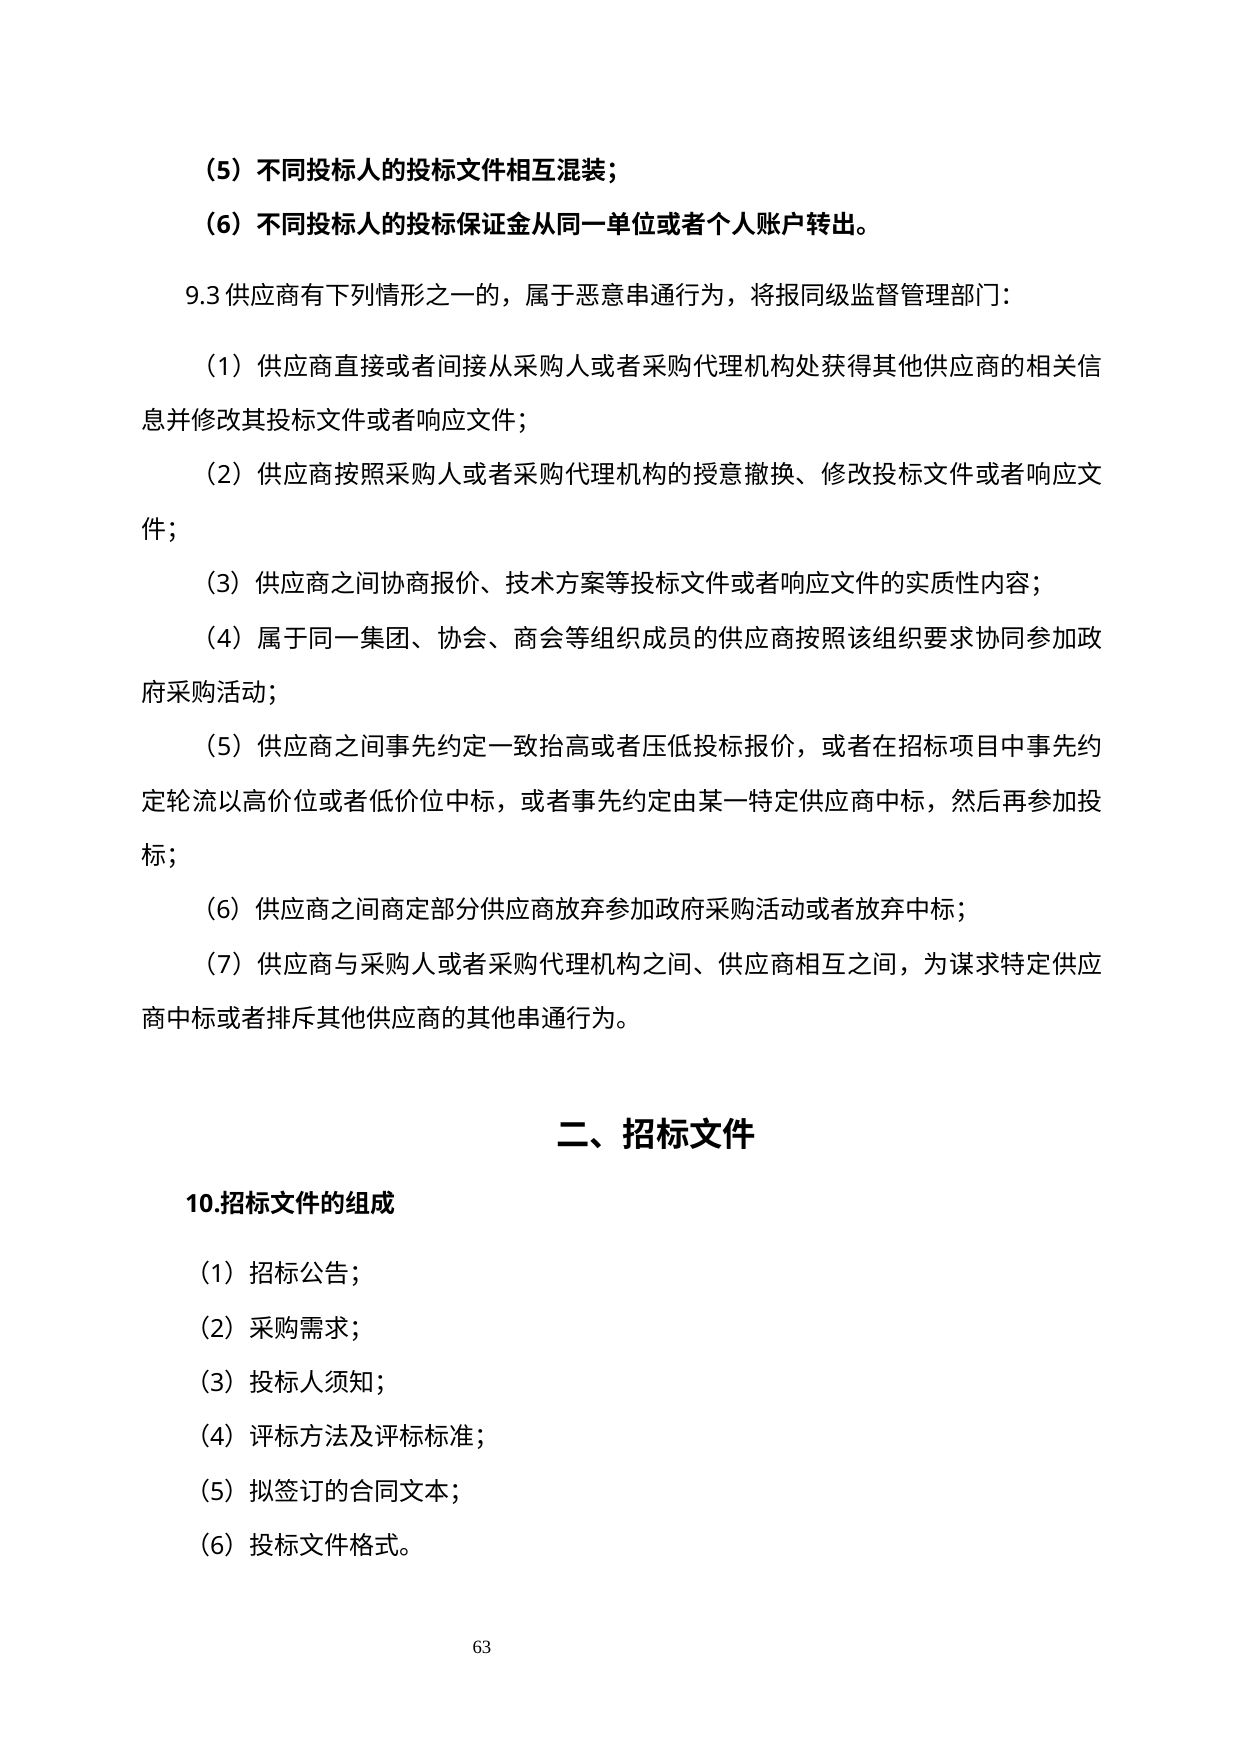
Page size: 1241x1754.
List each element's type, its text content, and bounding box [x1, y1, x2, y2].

subtitle 二、招标文件 [141, 1098, 1103, 1167]
text （1）供应商直接或者间接从采购人或者采购代理机构处获得其他供应商的相关信息并修改其投标文件或者响应文件； [141, 346, 1103, 437]
text （6）供应商之间商定部分供应商放弃参加政府采购活动或者放弃中标； [141, 890, 1103, 926]
text （4）评标方法及评标标准； [141, 1417, 1103, 1453]
text （5）供应商之间事先约定一致抬高或者压低投标报价，或者在招标项目中事先约定轮流以高价位或者低价位中标，或者事先约定由某一特定供应商中标，然后再参加投标； [141, 727, 1103, 872]
text （3）供应商之间协商报价、技术方案等投标文件或者响应文件的实质性内容； [141, 564, 1103, 600]
text （5）不同投标人的投标文件相互混装； [141, 150, 1103, 187]
text （1）招标公告； [141, 1254, 1103, 1290]
text （6）不同投标人的投标保证金从同一单位或者个人账户转出。 [141, 205, 1103, 241]
subtitle 10.招标文件的组成 [185, 1167, 1103, 1236]
subtitle 9.3供应商有下列情形之一的，属于恶意串通行为，将报同级监督管理部门： [185, 259, 1103, 328]
text （2）采购需求； [141, 1308, 1103, 1344]
text （6）投标文件格式。 [141, 1526, 1103, 1562]
text （7）供应商与采购人或者采购代理机构之间、供应商相互之间，为谋求特定供应商中标或者排斥其他供应商的其他串通行为。 [141, 944, 1103, 1035]
text （2）供应商按照采购人或者采购代理机构的授意撤换、修改投标文件或者响应文件； [141, 455, 1103, 546]
text （4）属于同一集团、协会、商会等组织成员的供应商按照该组织要求协同参加政府采购活动； [141, 618, 1103, 709]
text （3）投标人须知； [141, 1362, 1103, 1399]
text （5）拟签订的合同文本； [141, 1471, 1103, 1507]
